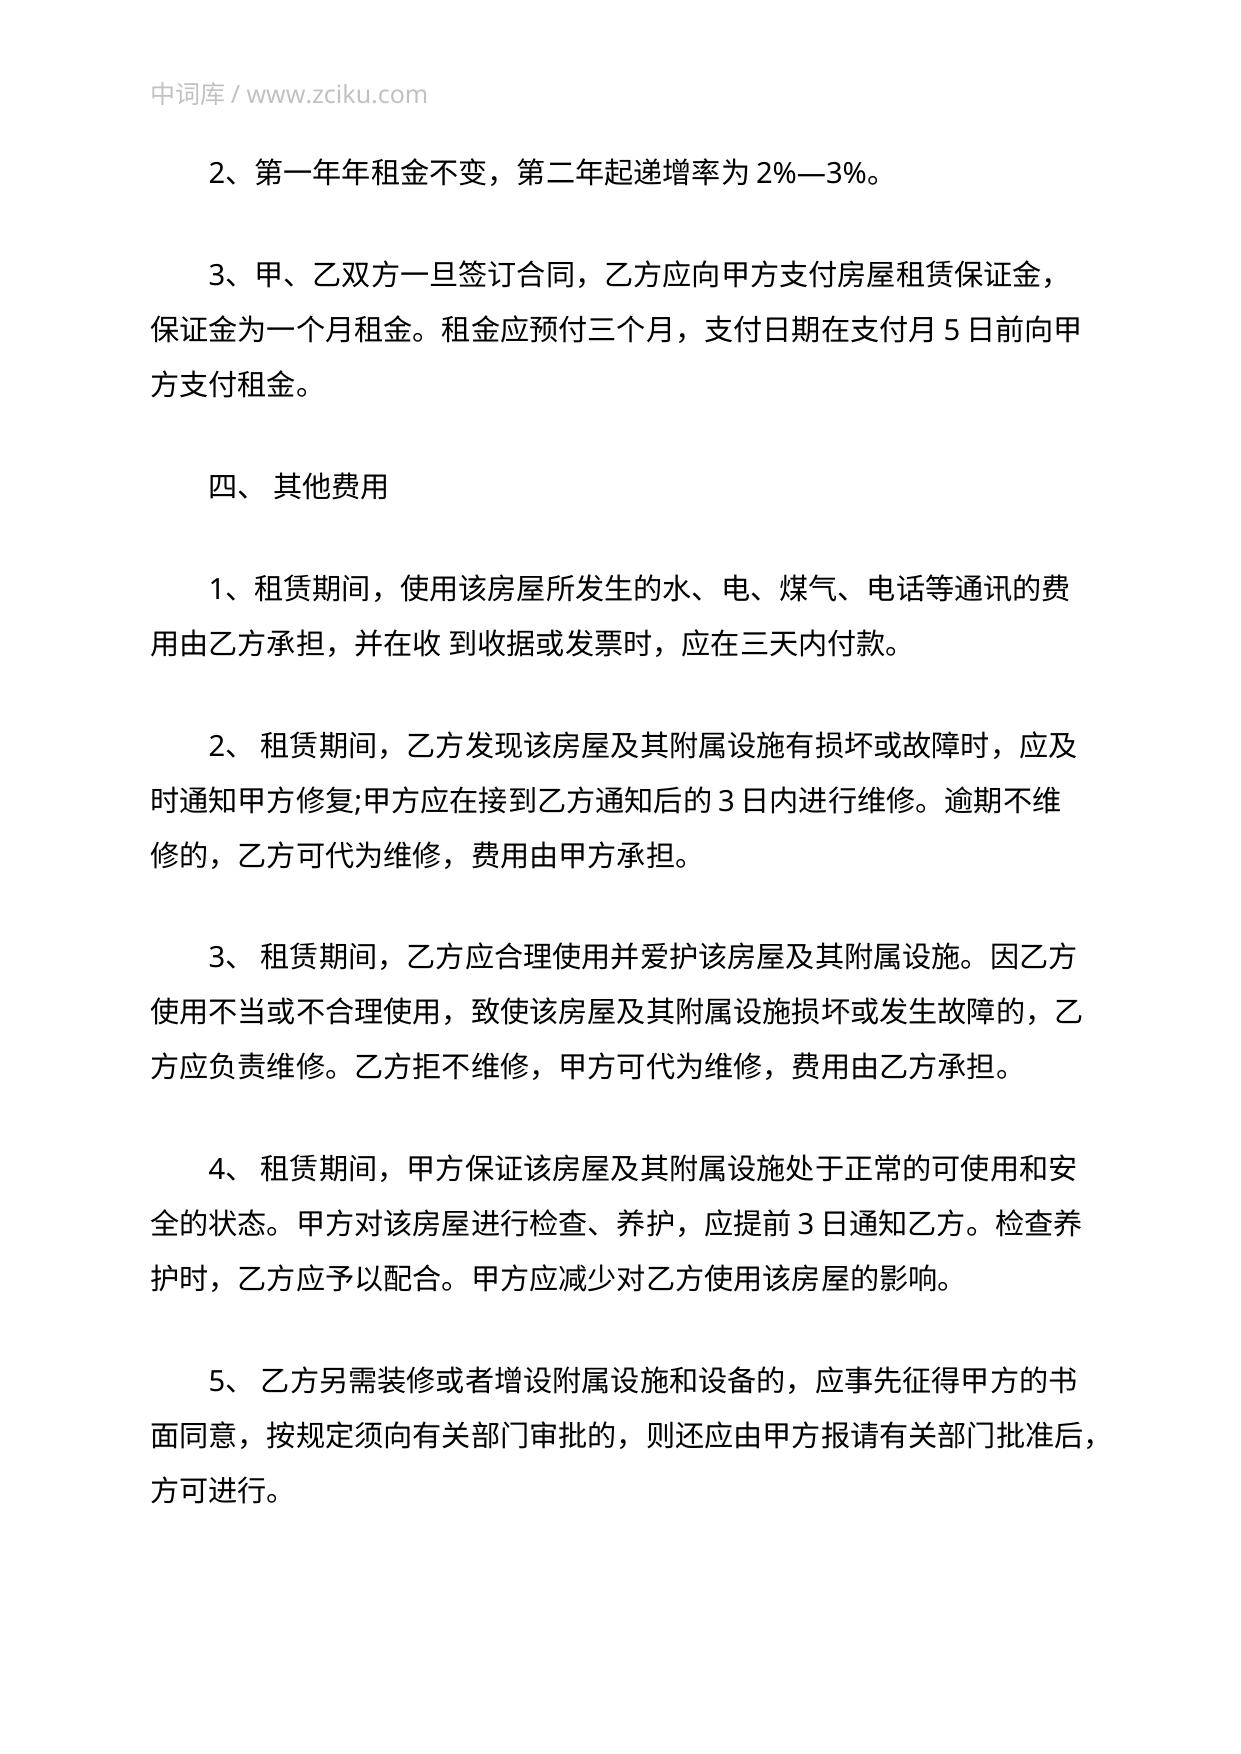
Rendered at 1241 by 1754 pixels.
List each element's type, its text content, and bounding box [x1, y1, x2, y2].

text 四、 其他费用 [150, 464, 1090, 506]
text 2、第一年年租金不变，第二年起递增率为2%—3%。 [150, 150, 1090, 192]
text 3、甲、乙双方一旦签订合同，乙方应向甲方支付房屋租赁保证金，保证金为一个月租金。租金应预付三个月，支付日期在支付月5日前向甲方支付租金。 [150, 252, 1090, 404]
text 2、 租赁期间，乙方发现该房屋及其附属设施有损坏或故障时，应及时通知甲方修复;甲方应在接到乙方通知后的3日内进行维修。逾期不维修的，乙方可代为维修，费用由甲方承担。 [150, 722, 1090, 874]
text 4、 租赁期间，甲方保证该房屋及其附属设施处于正常的可使用和安全的状态。甲方对该房屋进行检查、养护，应提前3日通知乙方。检查养护时，乙方应予以配合。甲方应减少对乙方使用该房屋的影响。 [150, 1146, 1090, 1298]
text 5、 乙方另需装修或者增设附属设施和设备的，应事先征得甲方的书面同意，按规定须向有关部门审批的，则还应由甲方报请有关部门批准后，方可进行。 [150, 1357, 1090, 1510]
text 1、租赁期间，使用该房屋所发生的水、电、煤气、电话等通讯的费用由乙方承担，并在收 到收据或发票时，应在三天内付款。 [150, 566, 1090, 663]
text 3、 租赁期间，乙方应合理使用并爱护该房屋及其附属设施。因乙方使用不当或不合理使用，致使该房屋及其附属设施损坏或发生故障的，乙方应负责维修。乙方拒不维修，甲方可代为维修，费用由乙方承担。 [150, 934, 1090, 1086]
